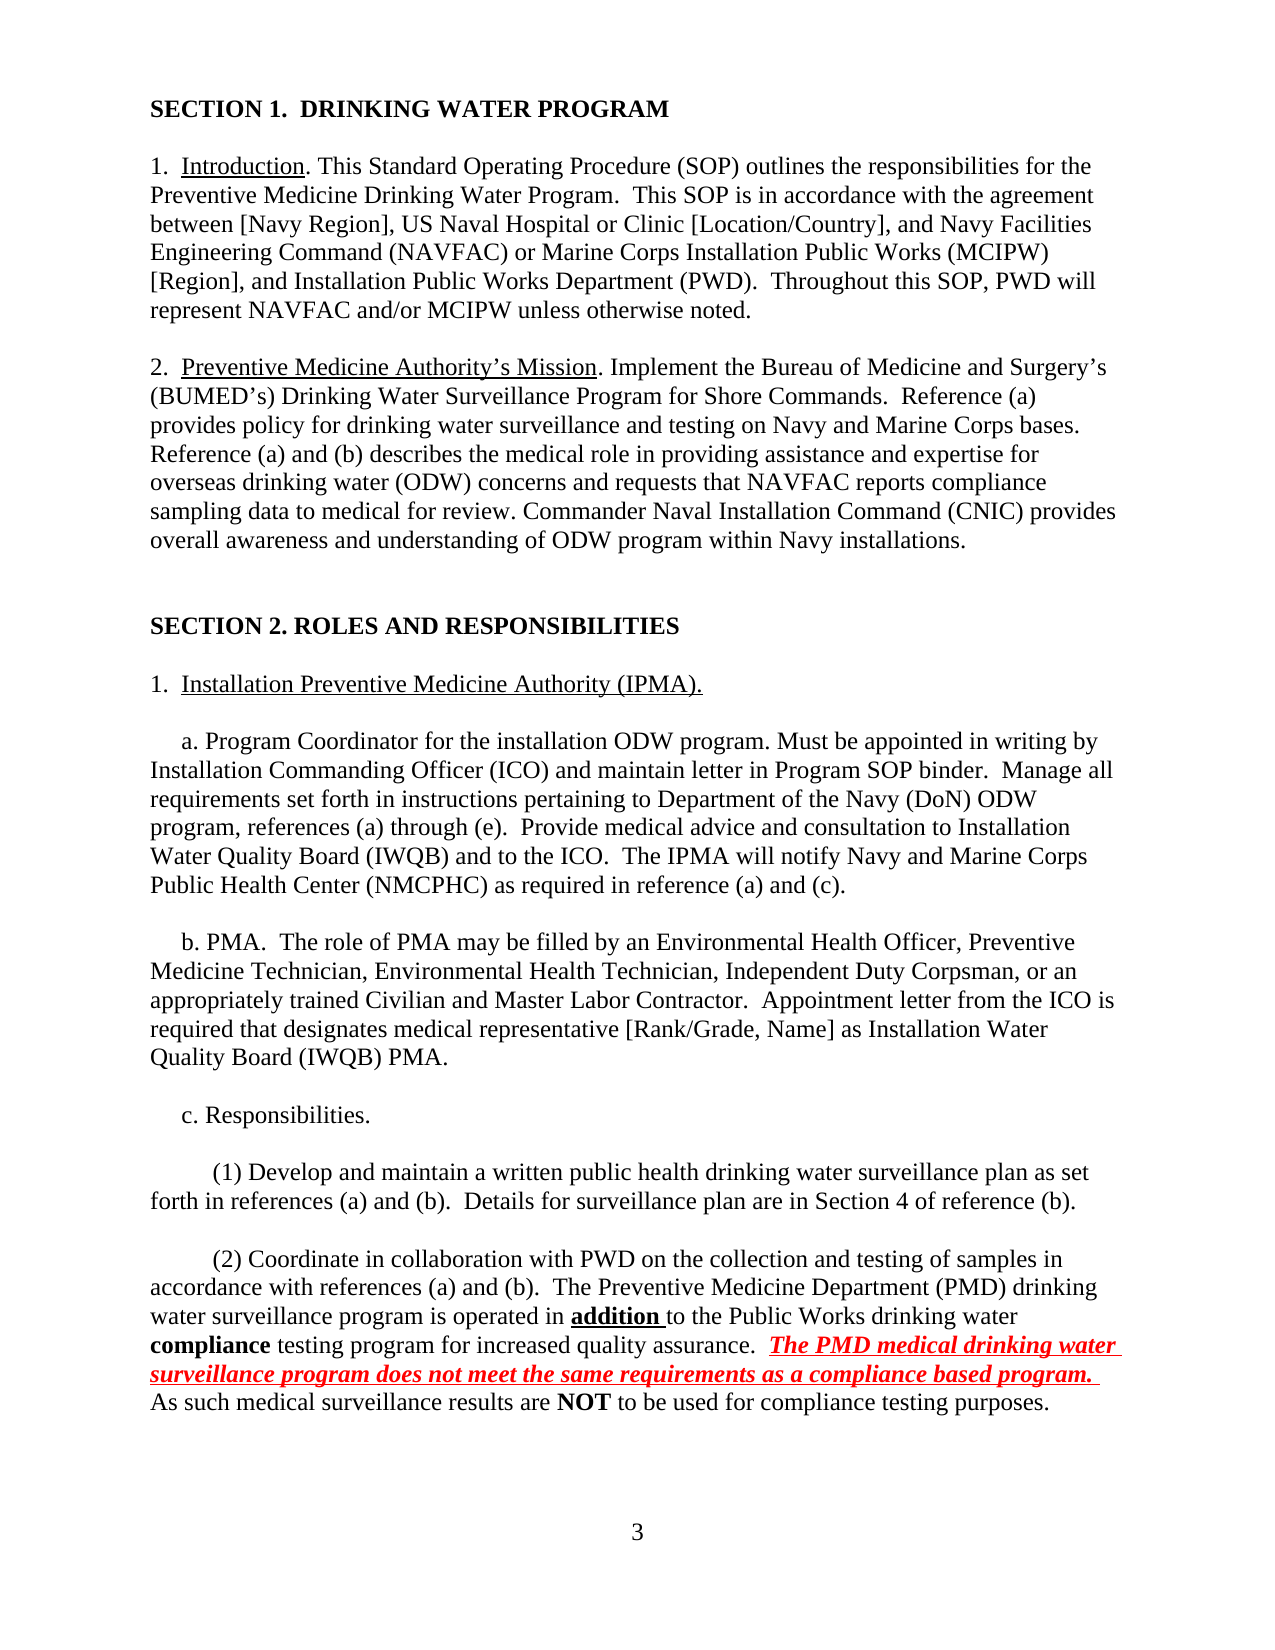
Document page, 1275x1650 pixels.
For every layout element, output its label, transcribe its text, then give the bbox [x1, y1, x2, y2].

text (1) Develop and maintain a written public health drinking water surveillance plan as set forth in references (a) and (b). Details for surveillance plan are in Section 4 of reference (b). [150, 1157, 1125, 1215]
text (2) Coordinate in collaboration with PWD on the collection and testing of samples in accordance with references (a) and (b). The Preventive Medicine Department (PMD) drinking water surveillance program is operated in addition to the Public Works drinking water compliance testing program for increased quality assurance. The PMD medical drinking water surveillance program does not meet the same requirements as a compliance based program. As such medical surveillance results are NOT to be used for compliance testing purposes. [150, 1244, 1125, 1416]
text SECTION 1. DRINKING WATER PROGRAM [150, 94, 1125, 122]
text 1. Installation Preventive Medicine Authority (IPMA). [150, 669, 1125, 697]
text c. Responsibilities. [150, 1100, 1125, 1129]
text a. Program Coordinator for the installation ODW program. Must be appointed in writing by Installation Commanding Officer (ICO) and maintain letter in Program SOP binder. Manage all requirements set forth in instructions pertaining to Department of the Navy (DoN) ODW program, references (a) through (e). Provide medical advice and consultation to Installation Water Quality Board (IWQB) and to the ICO. The IPMA will notify Navy and Marine Corps Public Health Center (NMCPHC) as required in reference (a) and (c). [150, 726, 1125, 899]
text SECTION 2. ROLES AND RESPONSIBILITIES [150, 611, 1125, 640]
text 2. Preventive Medicine Authority’s Mission. Implement the Bureau of Medicine and Surgery’s (BUMED’s) Drinking Water Surveillance Program for Shore Commands. Reference (a) provides policy for drinking water surveillance and testing on Navy and Marine Corps bases. Reference (a) and (b) describes the medical role in providing assistance and expertise for overseas drinking water (ODW) concerns and requests that NAVFAC reports compliance sampling data to medical for review. Commander Naval Installation Command (CNIC) provides overall awareness and understanding of ODW program within Navy installations. [150, 352, 1125, 554]
text b. PMA. The role of PMA may be filled by an Environmental Health Officer, Preventive Medicine Technician, Environmental Health Technician, Independent Duty Corpsman, or an appropriately trained Civilian and Master Labor Contractor. Appointment letter from the ICO is required that designates medical representative [Rank/Grade, Name] as Installation Water Quality Board (IWQB) PMA. [150, 927, 1125, 1071]
text 1. Introduction. This Standard Operating Procedure (SOP) outlines the responsibilities for the Preventive Medicine Drinking Water Program. This SOP is in accordance with the agreement between [Navy Region], US Naval Hospital or Clinic [Location/Country], and Navy Facilities Engineering Command (NAVFAC) or Marine Corps Installation Public Works (MCIPW) [Region], and Installation Public Works Department (PWD). Throughout this SOP, PWD will represent NAVFAC and/or MCIPW unless otherwise noted. [150, 151, 1125, 324]
